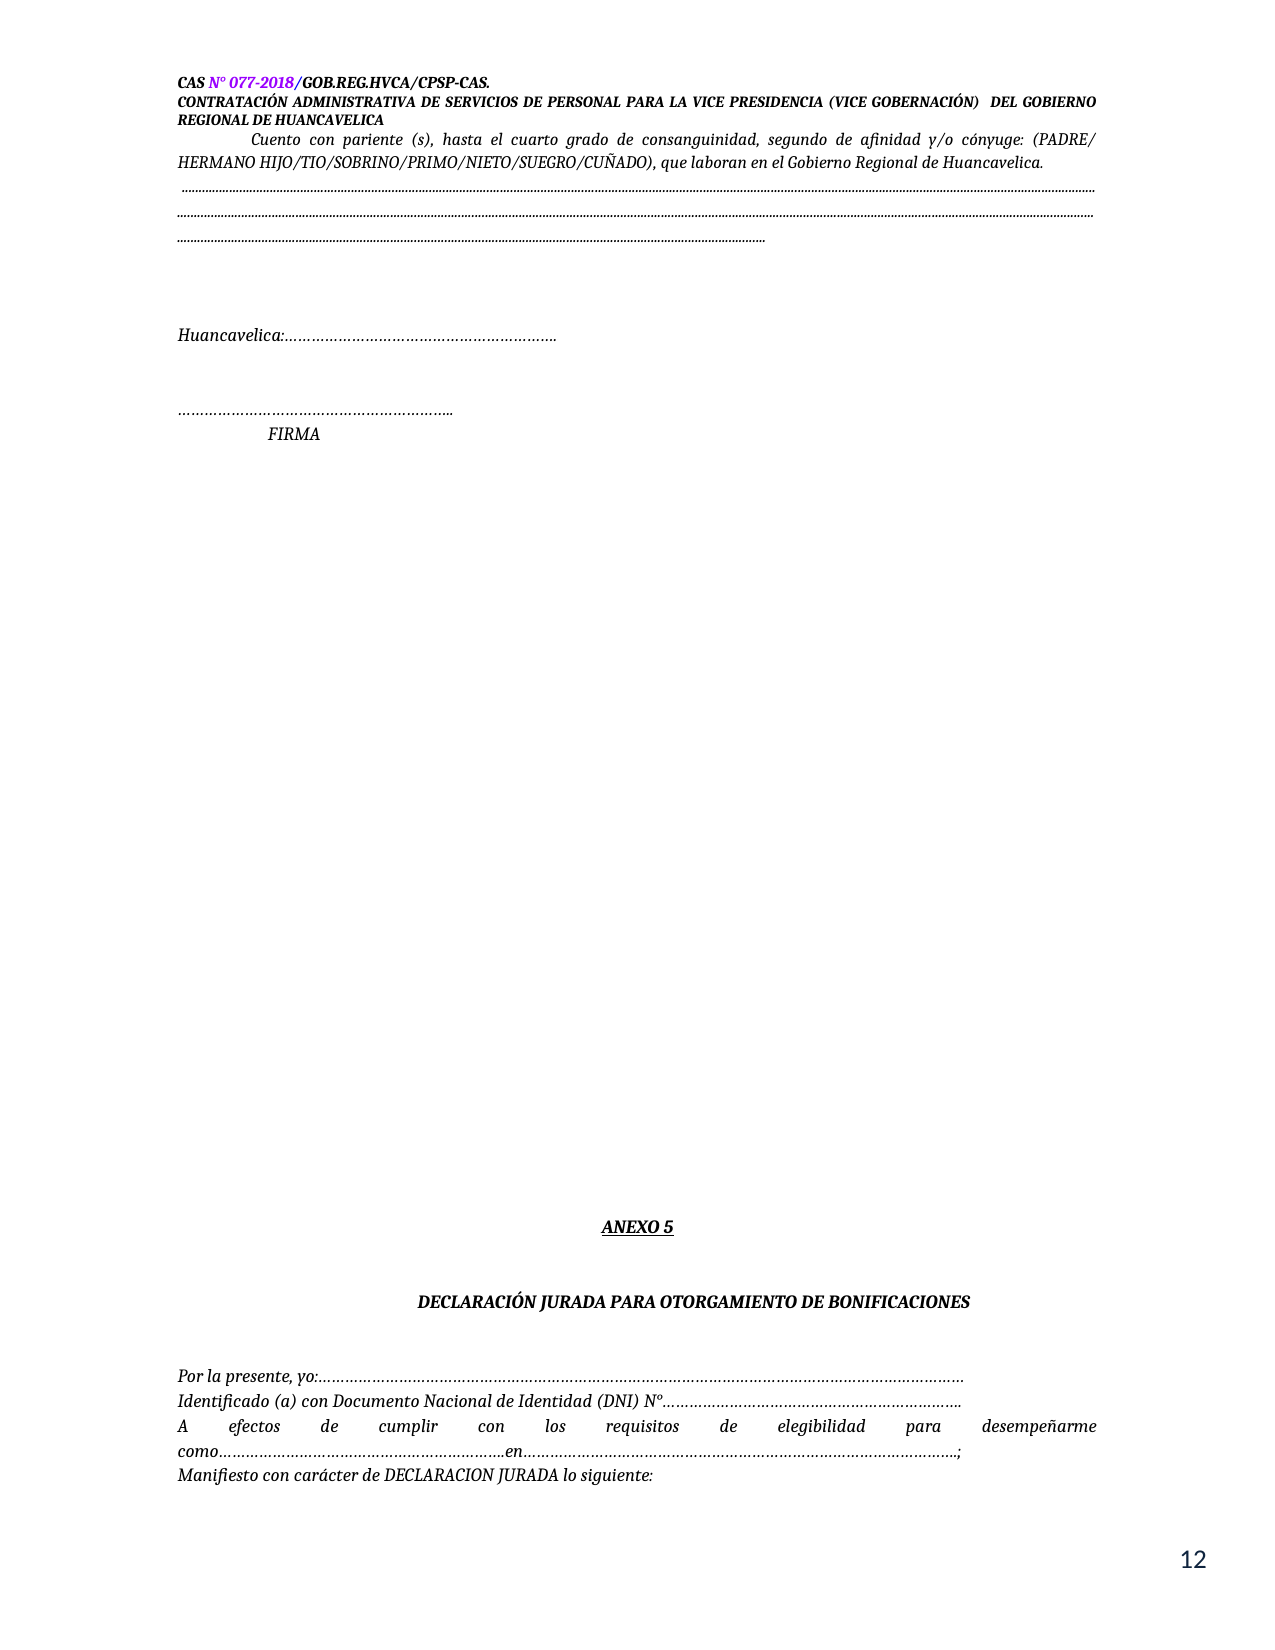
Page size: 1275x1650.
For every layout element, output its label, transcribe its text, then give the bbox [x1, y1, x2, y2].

text A efectos de cumplir con los requisitos de elegibilidad para desempeñarme como……………………………………………………….en…………………………………………………………………………………….; [177, 1415, 1098, 1462]
text …………………………………………………….. [177, 399, 1098, 421]
text DECLARACIÓN JURADA PARA OTORGAMIENTO DE BONIFICACIONES [290, 1291, 1098, 1313]
text ANEXO 5 [177, 1217, 1098, 1239]
text Por la presente, yo:……………………………………………………………………………………………………………………………… [177, 1366, 1098, 1387]
text Manifiesto con carácter de DECLARACION JURADA lo siguiente: [177, 1465, 1098, 1487]
text Huancavelica:……………………………………………………. [177, 324, 1098, 346]
text ........................................................................................................................................................................................................................................................................................................................................................................................................................................................................................................................................................................................................................................................................................................................................... [177, 176, 1098, 247]
text FIRMA [177, 424, 1098, 445]
text Cuento con pariente (s), hasta el cuarto grado de consanguinidad, segundo de afinidad y/o cónyuge: (PADRE/ HERMANO HIJO/TIO/SOBRINO/PRIMO/NIETO/SUEGRO/CUÑADO), que laboran en el Gobierno Regional de Huancavelica. [177, 129, 1098, 173]
text Identificado (a) con Documento Nacional de Identidad (DNI) N°…………………………………………………………. [177, 1391, 1098, 1412]
